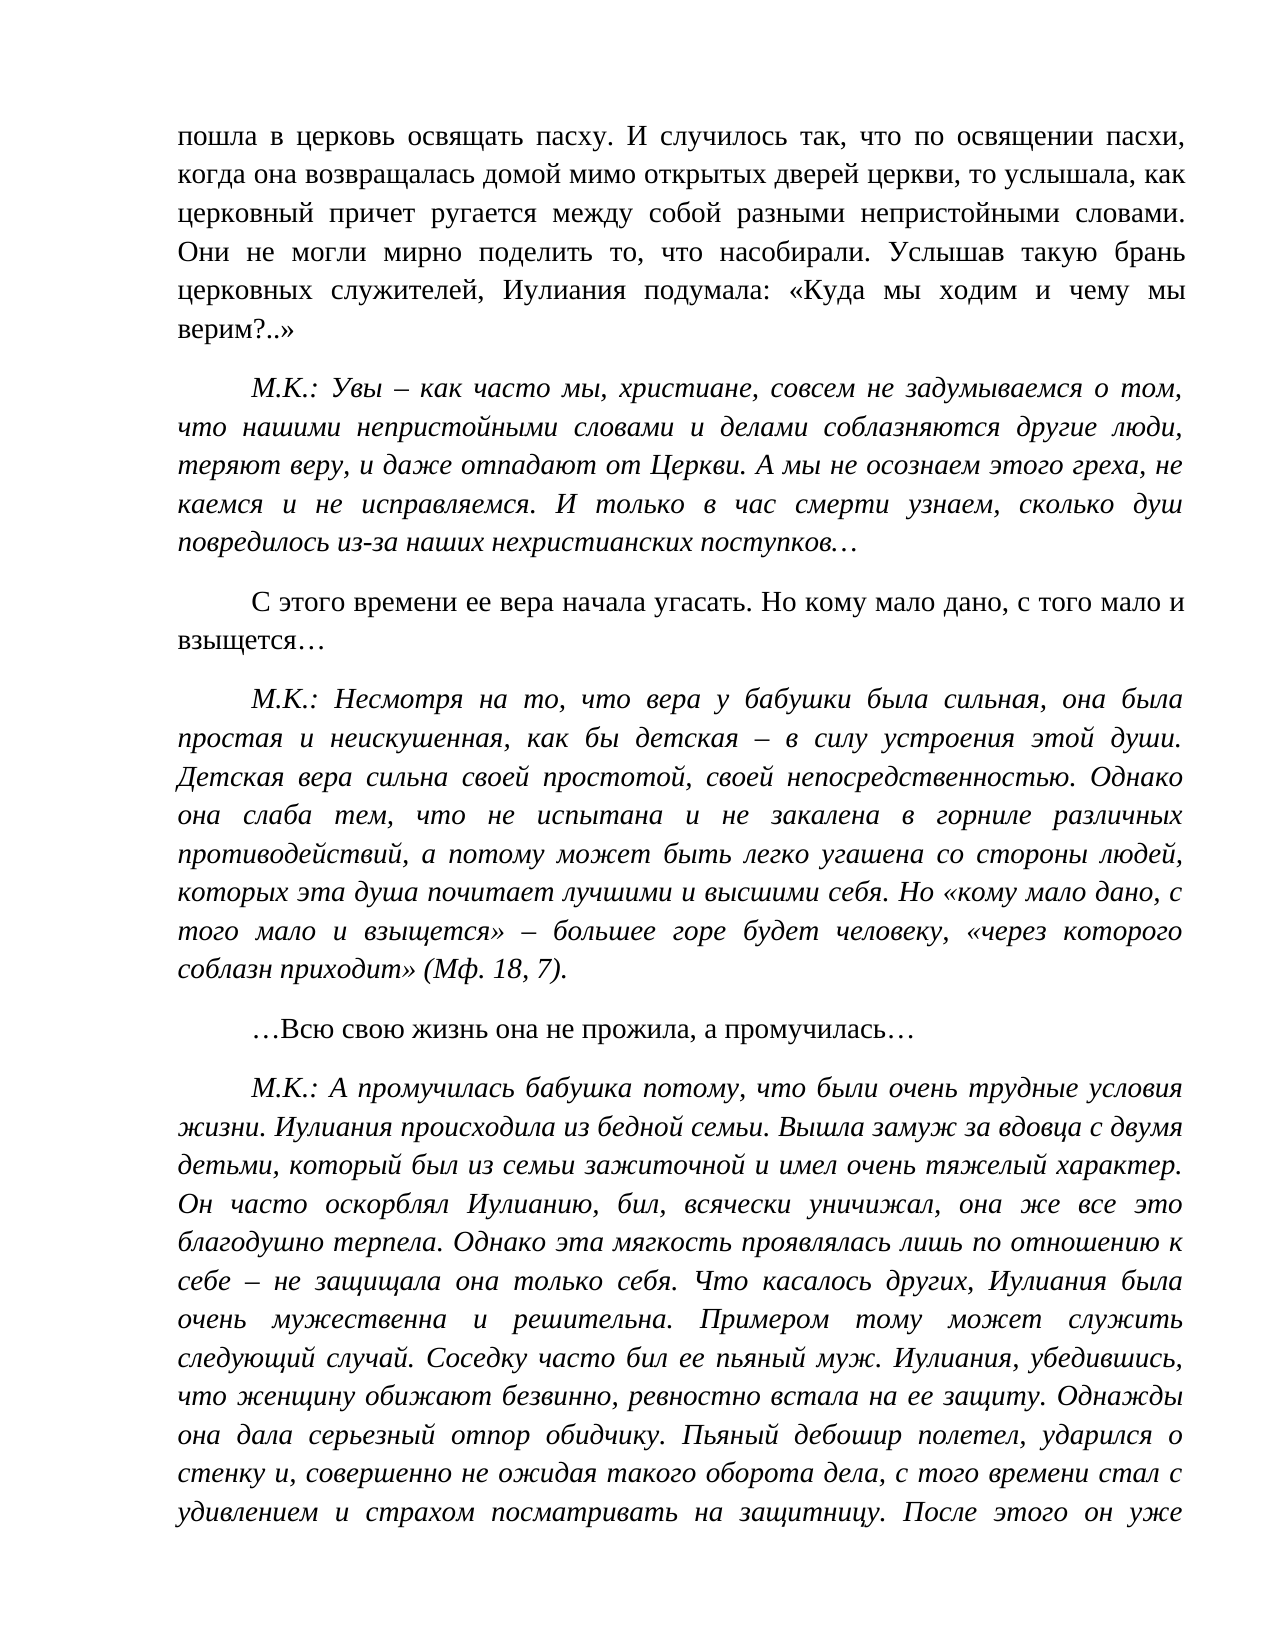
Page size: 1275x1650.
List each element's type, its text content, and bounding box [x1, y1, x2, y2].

text С этого времени ее вера начала угасать. Но кому мало дано, с того мало и взыщется… [177, 584, 1186, 656]
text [177, 1070, 1186, 1528]
text М.К.: Увы – как часто мы, христиане, совсем не задумываемся о том, что нашими непристойными словами и делами соблазняются другие люди, теряют веру, и даже отпадают от Церкви. А мы не осознаем этого греха, не каемся и не исправляемся. И только в час смерти узнаем, сколько душ повредилось из-за наших нехристианских поступков… [177, 370, 1186, 558]
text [177, 118, 1186, 344]
text …Всю свою жизнь она не прожила, а промучилась… [177, 1011, 1186, 1044]
text М.К.: Несмотря на то, что вера у бабушки была сильная, она была простая и неискушенная, как бы детская – в силу устроения этой души. Детская вера сильна своей простотой, своей непосредственностью. Однако она слаба тем, что не испытана и не закалена в горниле различных противодействий, а потому может быть легко угашена со стороны людей, которых эта душа почитает лучшими и высшими себя. Но «кому мало дано, с того мало и взыщется» – большее горе будет человеку, «через которого соблазн приходит» (Мф. 18, 7). [177, 682, 1186, 985]
